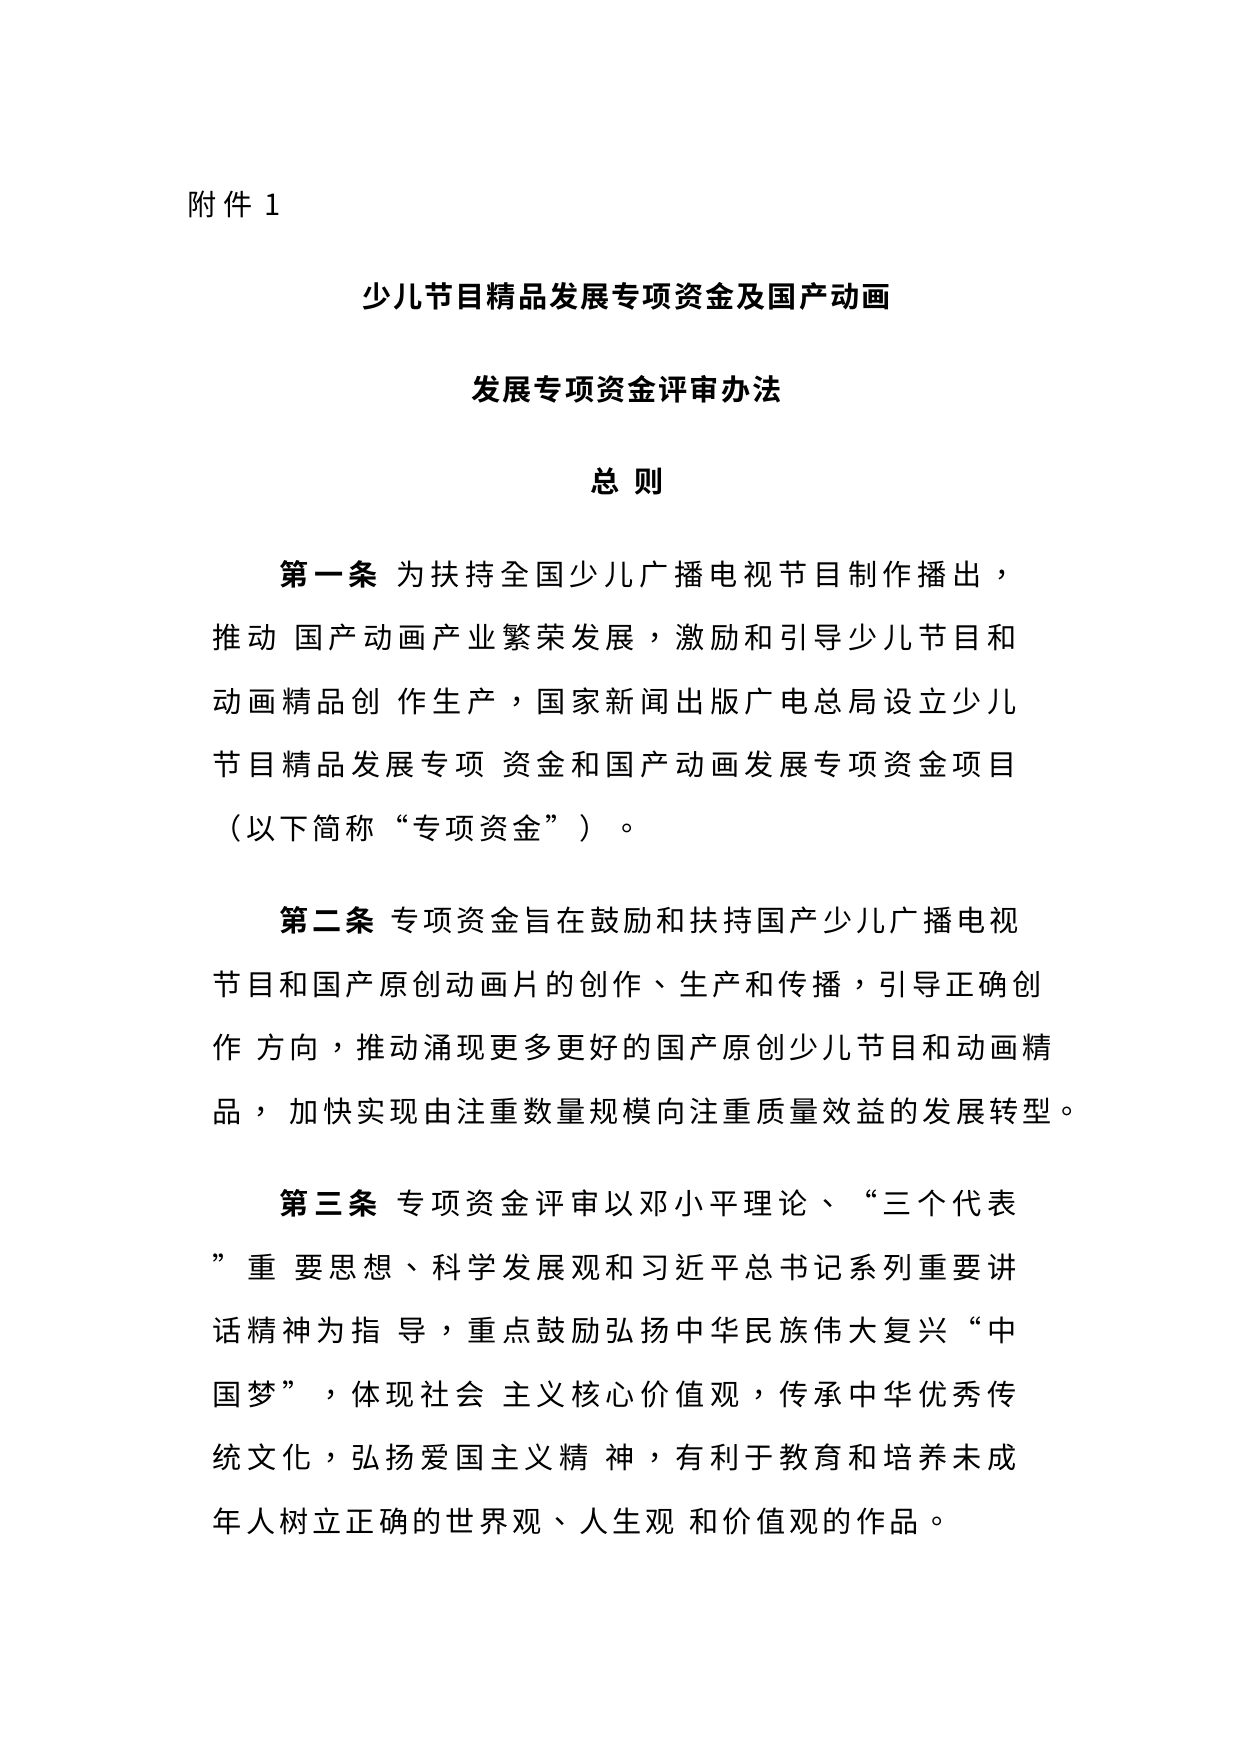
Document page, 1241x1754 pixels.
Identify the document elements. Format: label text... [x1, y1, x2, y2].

text 附件1 [187, 181, 1053, 223]
text 少儿节目精品发展专项资金及国产动画 [200, 274, 1053, 316]
text 发展专项资金评审办法 [200, 366, 1053, 409]
text 总 则 [200, 459, 1053, 501]
text 第二条 专项资金旨在鼓励和扶持国产少儿广播电视 节目和国产原创动画片的创作、生产和传播，引导正确创作 方向，推动涌现更多更好的国产原创少儿节目和动画精品， 加快实现由注重数量规模向注重质量效益的发展转型。 [212, 898, 1053, 1131]
text 第三条 专项资金评审以邓小平理论、“三个代表”重 要思想、科学发展观和习近平总书记系列重要讲话精神为指 导，重点鼓励弘扬中华民族伟大复兴“中国梦”，体现社会 主义核心价值观，传承中华优秀传统文化，弘扬爱国主义精 神，有利于教育和培养未成年人树立正确的世界观、人生观 和价值观的作品。 [212, 1181, 1017, 1540]
text 第一条 为扶持全国少儿广播电视节目制作播出，推动 国产动画产业繁荣发展，激励和引导少儿节目和动画精品创 作生产，国家新闻出版广电总局设立少儿节目精品发展专项 资金和国产动画发展专项资金项目（以下简称“专项资金”）。 [212, 552, 1017, 848]
